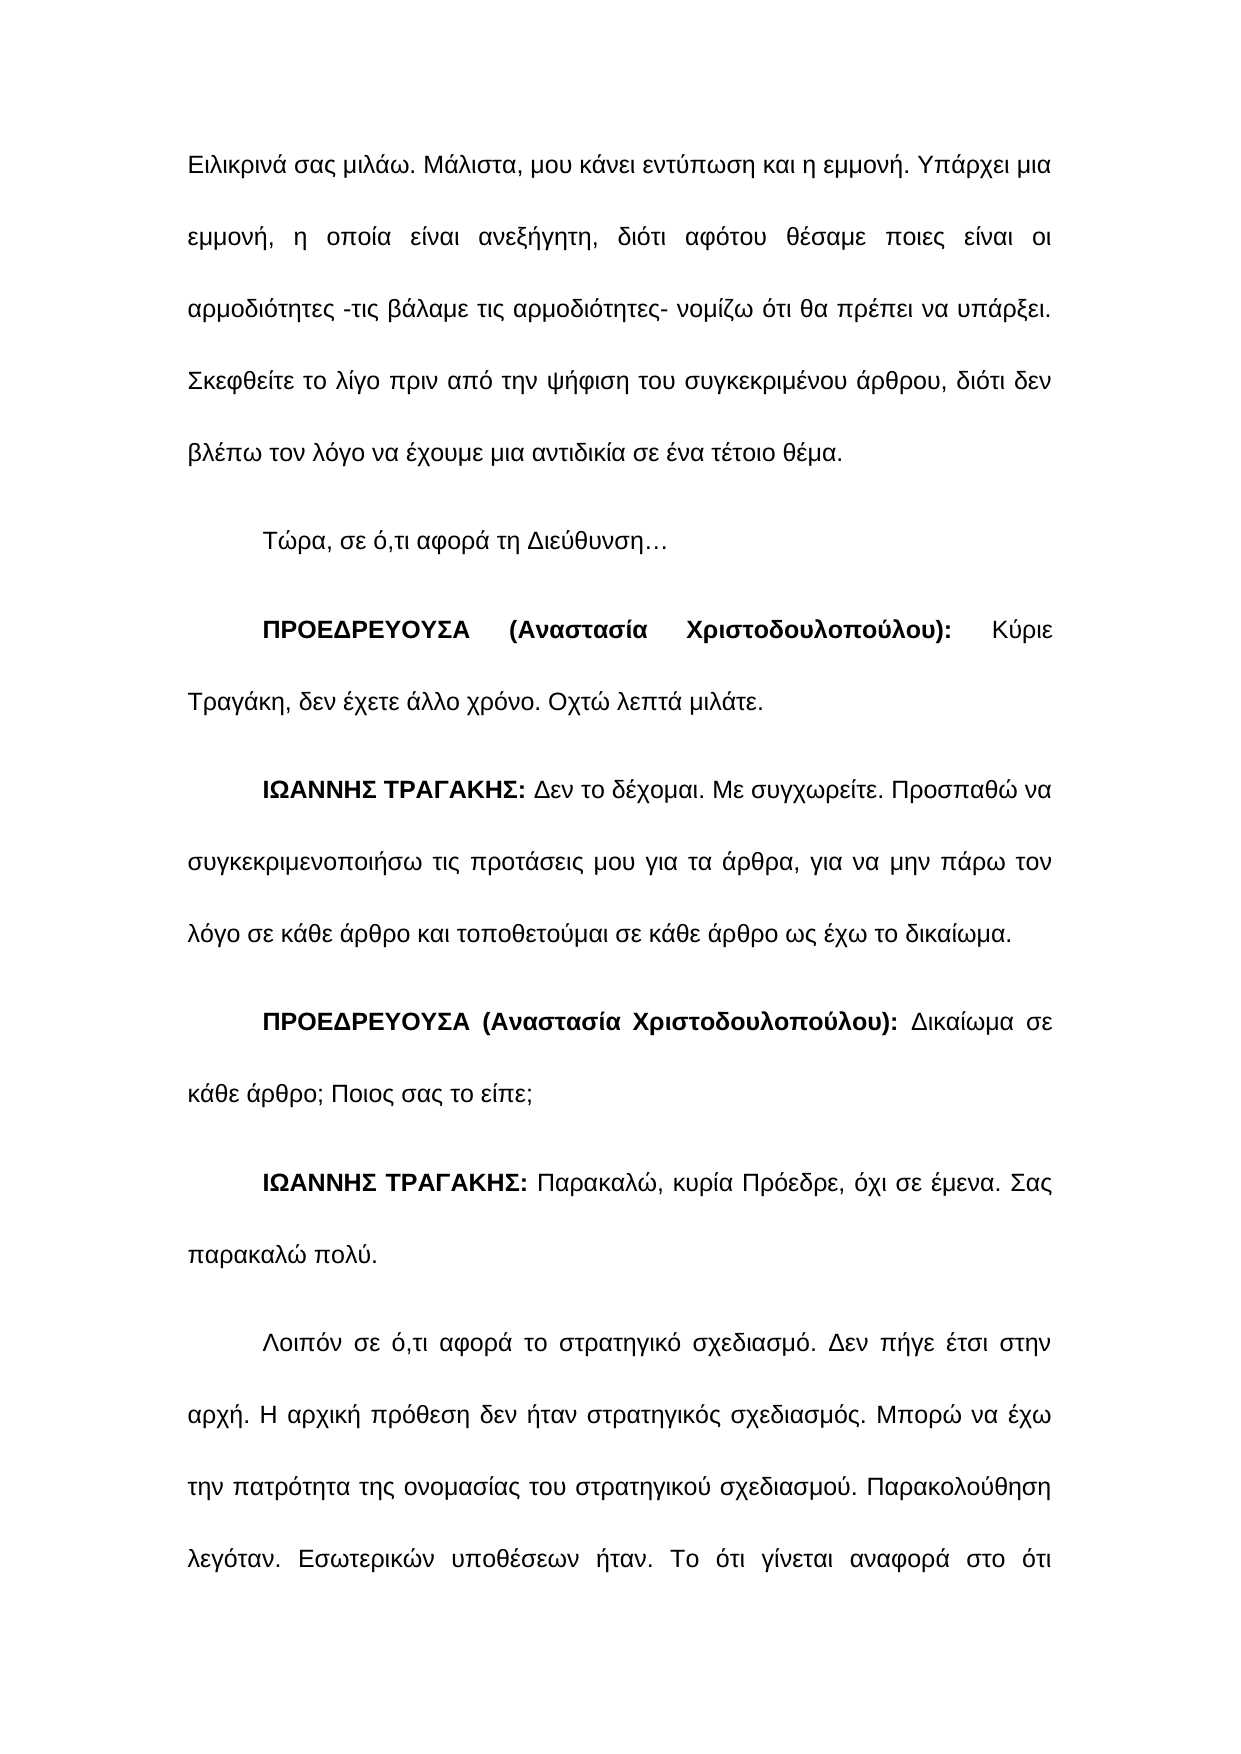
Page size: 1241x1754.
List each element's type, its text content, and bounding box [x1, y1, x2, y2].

text ΙΩΑΝΝΗΣ ΤΡΑΓΑΚΗΣ: Δεν το δέχομαι. Με συγχωρείτε. Προσπαθώ να συγκεκριμενοποιήσω τις προτάσεις μου για τα άρθρα, για να μην πάρω τον λόγο σε κάθε άρθρο και τοποθετούμαι σε κάθε άρθρο ως έχω το δικαίωμα. [187, 775, 1053, 947]
text ΠΡΟΕΔΡΕΥΟΥΣΑ (Αναστασία Χριστοδουλοπούλου): Κύριε Τραγάκη, δεν έχετε άλλο χρόνο. Οχτώ λεπτά μιλάτε. [187, 614, 1053, 715]
text Τώρα, σε ό,τι αφορά τη Διεύθυνση… [187, 526, 1053, 555]
text ΠΡΟΕΔΡΕΥΟΥΣΑ (Αναστασία Χριστοδουλοπούλου): Δικαίωμα σε κάθε άρθρο; Ποιος σας το είπε; [187, 1007, 1053, 1108]
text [187, 150, 1053, 466]
text ΙΩΑΝΝΗΣ ΤΡΑΓΑΚΗΣ: Παρακαλώ, κυρία Πρόεδρε, όχι σε έμενα. Σας παρακαλώ πολύ. [187, 1168, 1053, 1268]
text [187, 1328, 1053, 1572]
